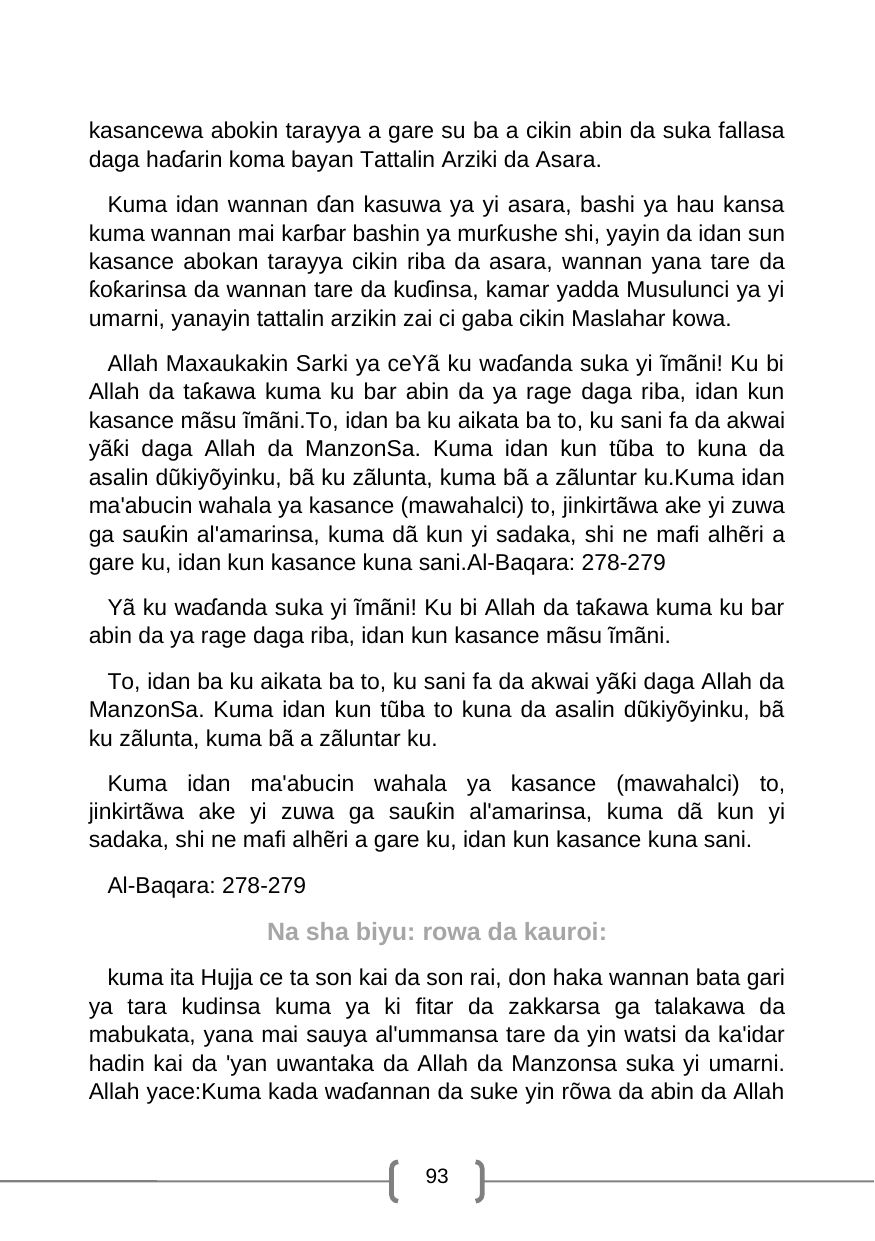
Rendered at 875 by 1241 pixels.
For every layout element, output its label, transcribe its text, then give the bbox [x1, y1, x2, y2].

text Al-Baqara: 278-279 [88, 872, 786, 898]
subtitle Na sha biyu: rowa da kauroi: [88, 917, 786, 945]
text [88, 117, 786, 172]
text To, idan ba ku aikata ba to, ku sani fa da akwai yãƙi daga Allah da ManzonSa. Kuma idan kun tũba to kuna da asalin dũkiyõyinku, bã ku zãlunta, kuma bã a zãluntar ku. [88, 668, 786, 751]
text Allah Maxaukakin Sarki ya ceYã ku waɗanda suka yi ĩmãni! Ku bi Allah da taƙawa kuma ku bar abin da ya rage daga riba, idan kun kasance mãsu ĩmãni.To, idan ba ku aikata ba to, ku sani fa da akwai yãƙi daga Allah da ManzonSa. Kuma idan kun tũba to kuna da asalin dũkiyõyinku, bã ku zãlunta, kuma bã a zãluntar ku.Kuma idan ma'abucin wahala ya kasance (mawahalci) to, jinkirtãwa ake yi zuwa ga sauƙin al'amarinsa, kuma dã kun yi sadaka, shi ne mafi alhẽri a gare ku, idan kun kasance kuna sani.Al-Baqara: 278-279 [88, 350, 786, 575]
text Yã ku waɗanda suka yi ĩmãni! Ku bi Allah da taƙawa kuma ku bar abin da ya rage daga riba, idan kun kasance mãsu ĩmãni. [88, 594, 786, 649]
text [88, 964, 786, 1104]
text Kuma idan ma'abucin wahala ya kasance (mawahalci) to, jinkirtãwa ake yi zuwa ga sauƙin al'amarinsa, kuma dã kun yi sadaka, shi ne mafi alhẽri a gare ku, idan kun kasance kuna sani. [88, 769, 786, 853]
text Kuma idan wannan ɗan kasuwa ya yi asara, bashi ya hau kansa kuma wannan mai karɓar bashin ya murƙushe shi, yayin da idan sun kasance abokan tarayya cikin riba da asara, wannan yana tare da ƙoƙarinsa da wannan tare da kuɗinsa, kamar yadda Musulunci ya yi umarni, yanayin tattalin arzikin zai ci gaba cikin Maslahar kowa. [88, 191, 786, 331]
